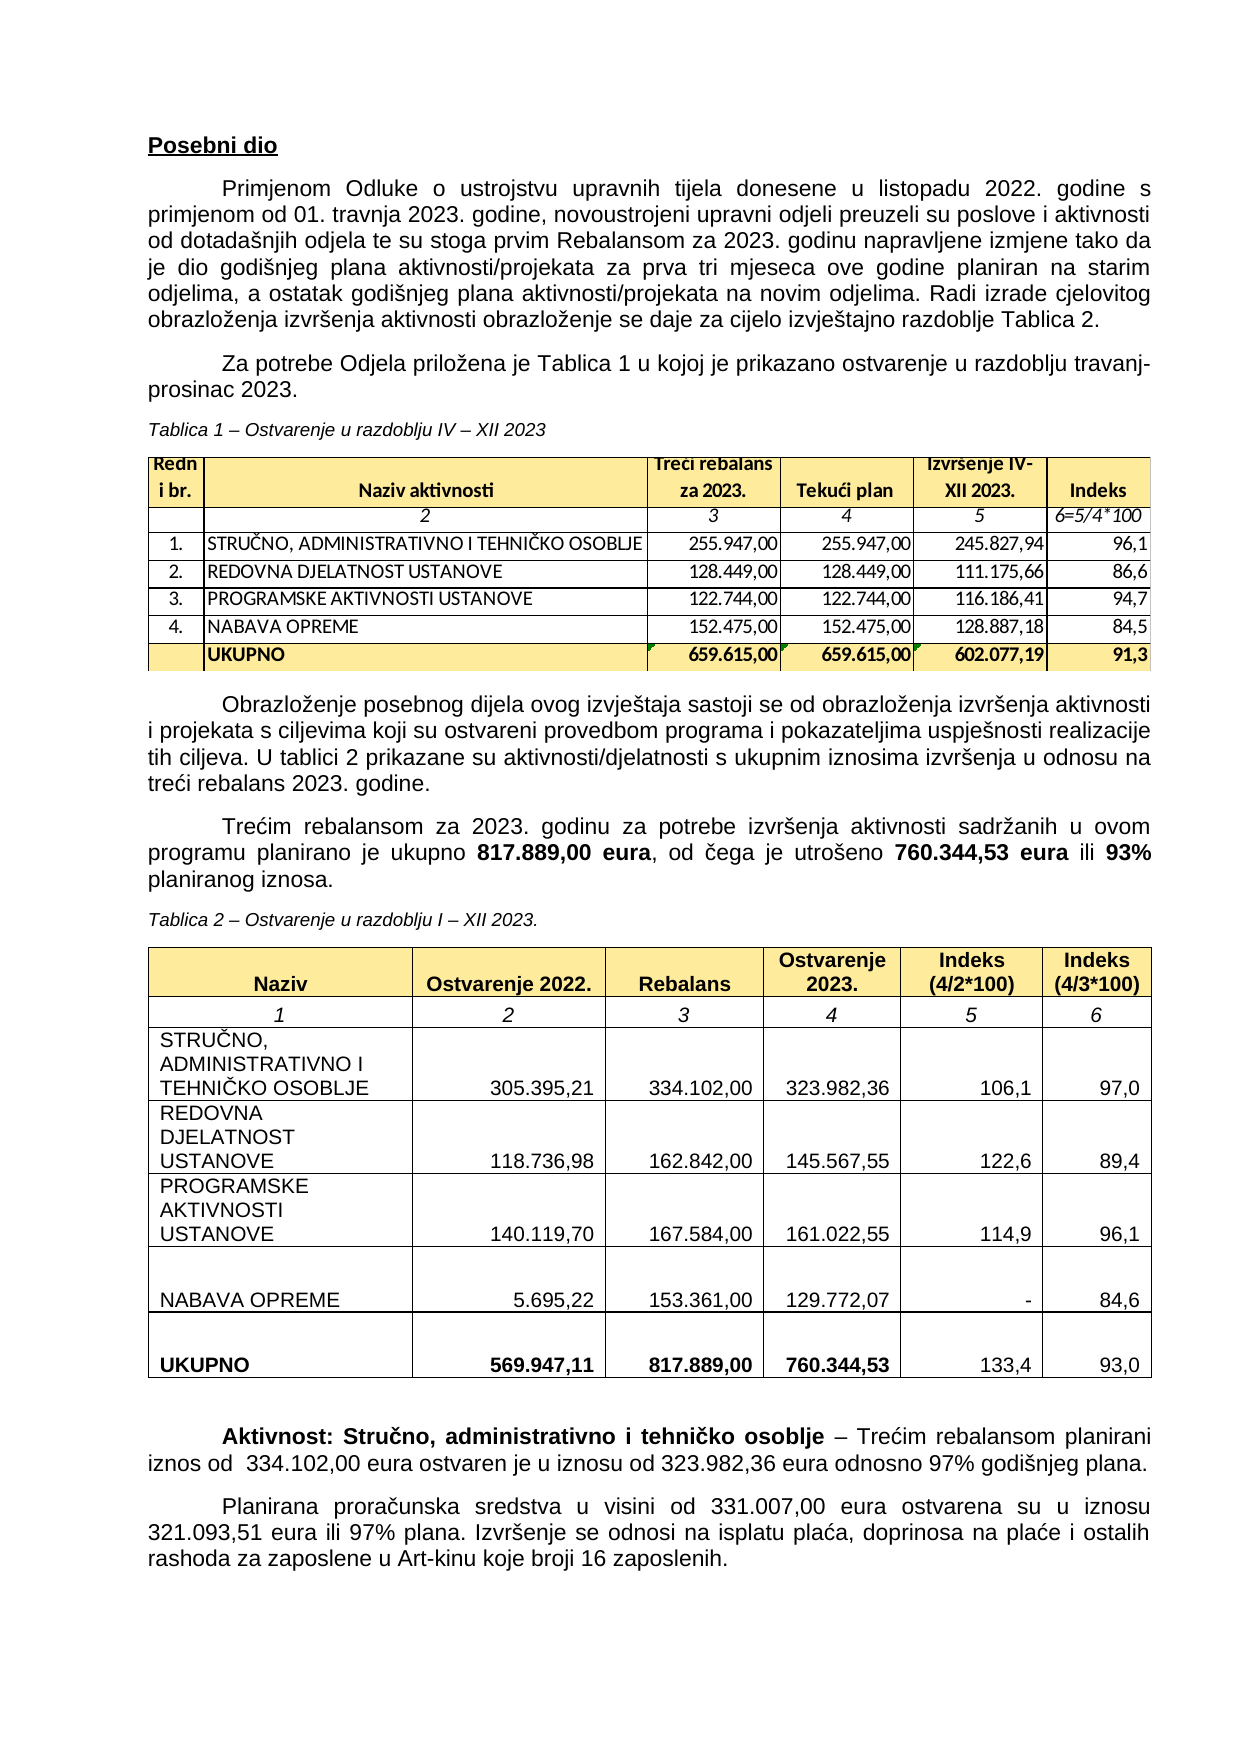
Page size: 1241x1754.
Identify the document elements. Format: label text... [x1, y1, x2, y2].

text Trećim rebalansom za 2023. godinu za potrebe izvršenja aktivnosti sadržanih u ovom programu planirano je ukupno 817.889,00 eura, od čega je utrošeno 760.344,53 eura ili 93% planiranog iznosa. [148, 813, 1152, 892]
table_cell 129.772,07 [764, 1247, 900, 1311]
table_cell 122,6 [901, 1101, 1042, 1173]
table_header Naziv [149, 948, 412, 996]
table_cell STRUČNO, ADMINISTRATIVNO I TEHNIČKO OSOBLJE [149, 1028, 412, 1100]
table_cell 140.119,70 [413, 1174, 605, 1246]
table_cell PROGRAMSKE AKTIVNOSTI USTANOVE [149, 1174, 412, 1246]
table_cell 323.982,36 [764, 1028, 900, 1100]
table_cell 84,6 [1043, 1247, 1151, 1311]
text Obrazloženje posebnog dijela ovog izvještaja sastoji se od obrazloženja izvršenja aktivnosti i projekata s ciljevima koji su ostvareni provedbom programa i pokazateljima uspješnosti realizacije tih ciljeva. U tablici 2 prikazane su aktivnosti/djelatnosti s ukupnim iznosima izvršenja u odnosu na treći rebalans 2023. godine. [148, 691, 1152, 796]
table_cell 161.022,55 [764, 1174, 900, 1246]
table_cell REDOVNA DJELATNOST USTANOVE [149, 1101, 412, 1173]
table_cell 3 [606, 997, 763, 1027]
table_cell 145.567,55 [764, 1101, 900, 1173]
table_cell 167.584,00 [606, 1174, 763, 1246]
table_cell 2 [413, 997, 605, 1027]
table_cell 305.395,21 [413, 1028, 605, 1100]
table_cell 817.889,00 [606, 1313, 763, 1377]
table_cell 133,4 [901, 1313, 1042, 1377]
table_cell 93,0 [1043, 1313, 1151, 1377]
table_header Ostvarenje 2023. [764, 948, 900, 996]
text Planirana proračunska sredstva u visini od 331.007,00 eura ostvarena su u iznosu 321.093,51 eura ili 97% plana. Izvršenje se odnosi na isplatu plaća, doprinosa na plaće i ostalih rashoda za zaposlene u Art-kinu koje broji 16 zaposlenih. [148, 1493, 1152, 1572]
text Aktivnost: Stručno, administrativno i tehničko osoblje – Trećim rebalansom planirani iznos od 334.102,00 eura ostvaren je u iznosu od 323.982,36 eura odnosno 97% godišnjeg plana. [148, 1423, 1152, 1476]
table_cell 97,0 [1043, 1028, 1151, 1100]
table_cell 569.947,11 [413, 1313, 605, 1377]
text Primjenom Odluke o ustrojstvu upravnih tijela donesene u listopadu 2022. godine s primjenom od 01. travnja 2023. godine, novoustrojeni upravni odjeli preuzeli su poslove i aktivnosti od dotadašnjih odjela te su stoga prvim Rebalansom za 2023. godinu napravljene izmjene tako da je dio godišnjeg plana aktivnosti/projekata za prva tri mjeseca ove godine planiran na starim odjelima, a ostatak godišnjeg plana aktivnosti/projekata na novim odjelima. Radi izrade cjelovitog obrazloženja izvršenja aktivnosti obrazloženje se daje za cijelo izvještajno razdoblje Tablica 2. [148, 175, 1152, 333]
table_cell 89,4 [1043, 1101, 1151, 1173]
table_cell 4 [764, 997, 900, 1027]
table_cell 153.361,00 [606, 1247, 763, 1311]
table_cell 5.695,22 [413, 1247, 605, 1311]
table_cell 6 [1043, 997, 1151, 1027]
table_cell UKUPNO [149, 1313, 412, 1377]
table_header Indeks (4/2*100) [901, 948, 1042, 996]
table_cell 114,9 [901, 1174, 1042, 1246]
text Posebni dio [148, 132, 1152, 158]
text Tablica 1 – Ostvarenje u razdoblju IV – XII 2023 [148, 419, 1152, 440]
table_cell - [901, 1247, 1042, 1311]
table_cell 5 [901, 997, 1042, 1027]
table_cell 118.736,98 [413, 1101, 605, 1173]
table_cell 334.102,00 [606, 1028, 763, 1100]
table_header Indeks (4/3*100) [1043, 948, 1151, 996]
table_cell 162.842,00 [606, 1101, 763, 1173]
table_cell 1 [149, 997, 412, 1027]
table_header Ostvarenje 2022. [413, 948, 605, 996]
table_cell 760.344,53 [764, 1313, 900, 1377]
text Za potrebe Odjela priložena je Tablica 1 u kojoj je prikazano ostvarenje u razdoblju travanj-prosinac 2023. [148, 349, 1152, 402]
table_cell 96,1 [1043, 1174, 1151, 1246]
table_cell 106,1 [901, 1028, 1042, 1100]
table_header Rebalans [606, 948, 763, 996]
table_cell NABAVA OPREME [149, 1247, 412, 1311]
text Tablica 2 – Ostvarenje u razdoblju I – XII 2023. [148, 909, 1152, 930]
